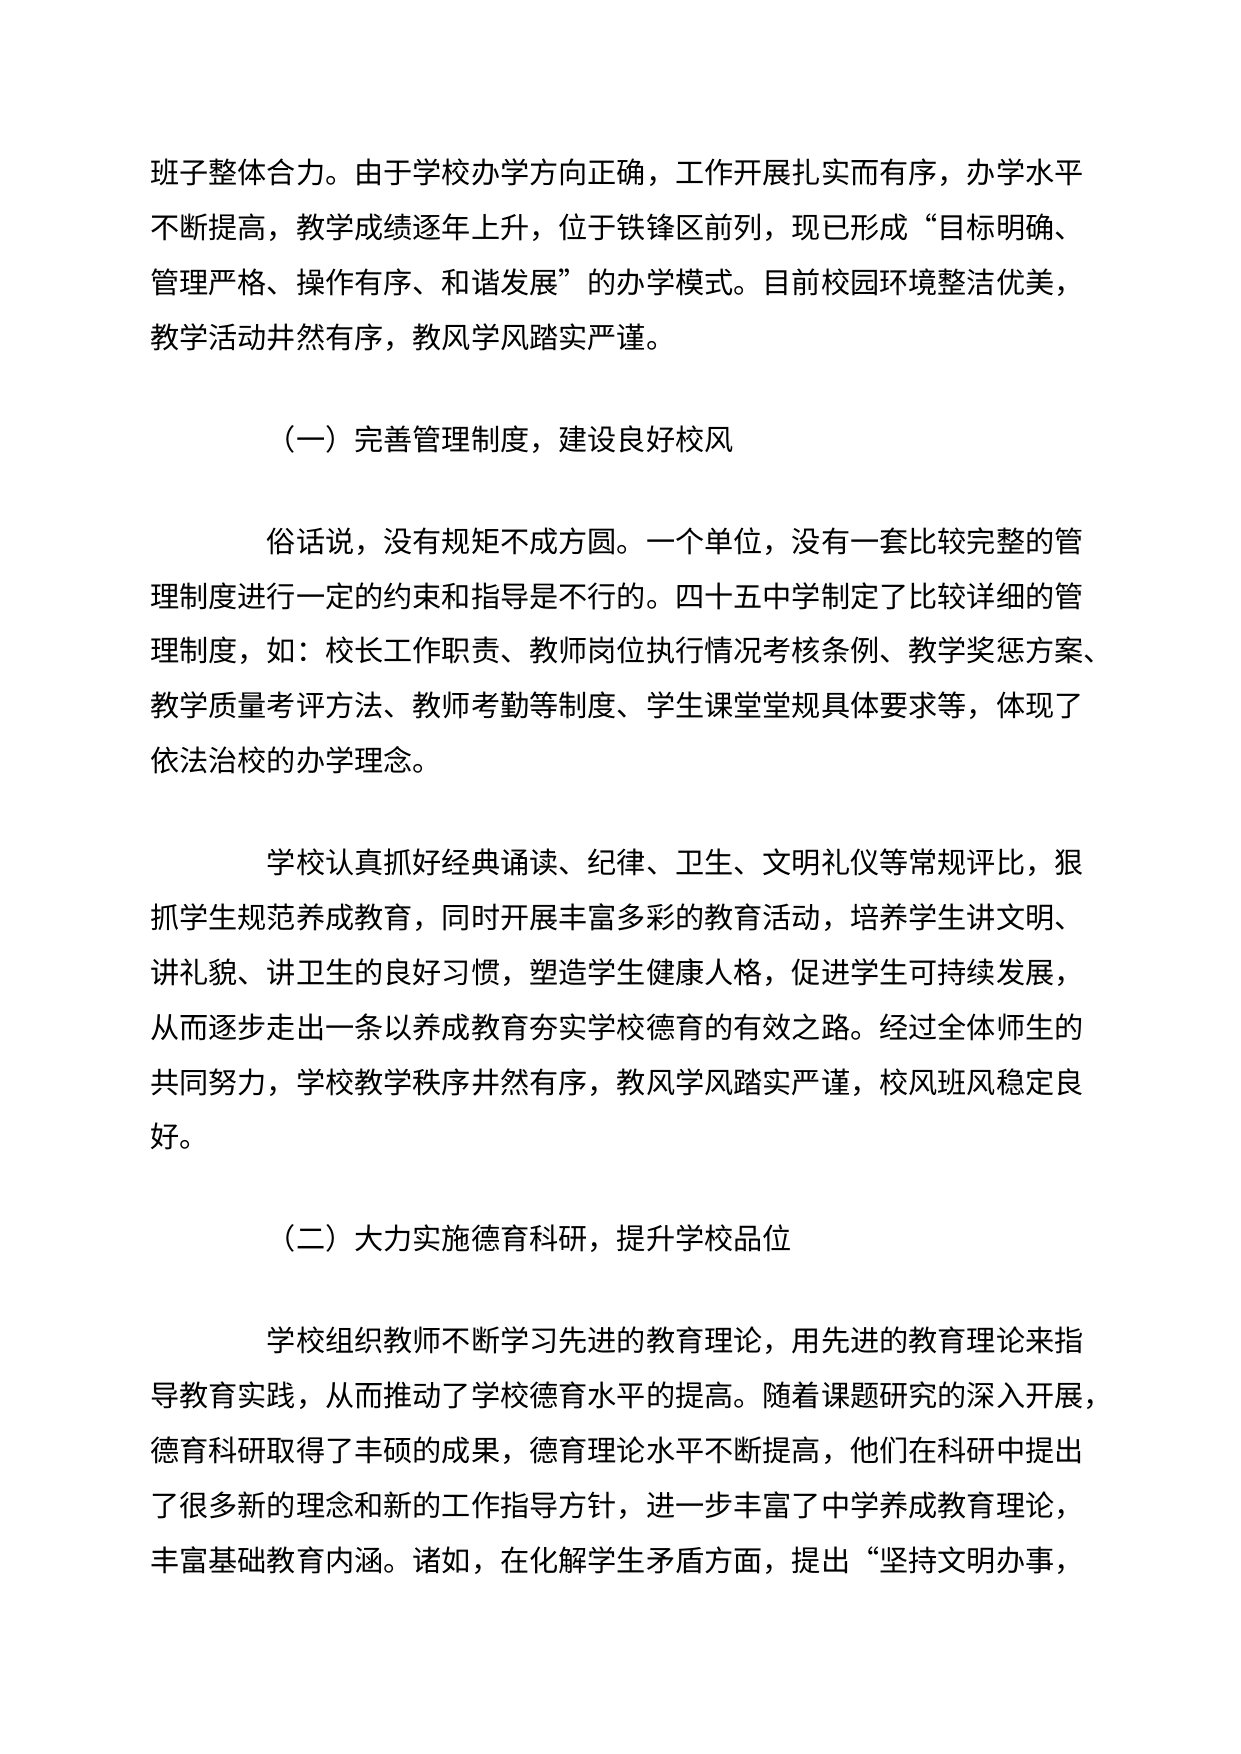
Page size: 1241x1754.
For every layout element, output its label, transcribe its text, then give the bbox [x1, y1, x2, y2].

text 俗话说，没有规矩不成方圆。一个单位，没有一套比较完整的管理制度进行一定的约束和指导是不行的。四十五中学制定了比较详细的管理制度，如：校长工作职责、教师岗位执行情况考核条例、教学奖惩方案、教学质量考评方法、教师考勤等制度、学生课堂堂规具体要求等，体现了依法治校的办学理念。 [150, 518, 1090, 780]
text （二）大力实施德育科研，提升学校品位 [150, 1216, 1090, 1258]
text 学校认真抓好经典诵读、纪律、卫生、文明礼仪等常规评比，狠抓学生规范养成教育，同时开展丰富多彩的教育活动，培养学生讲文明、讲礼貌、讲卫生的良好习惯，塑造学生健康人格，促进学生可持续发展，从而逐步走出一条以养成教育夯实学校德育的有效之路。经过全体师生的共同努力，学校教学秩序井然有序，教风学风踏实严谨，校风班风稳定良好。 [150, 839, 1090, 1156]
text （一）完善管理制度，建设良好校风 [150, 416, 1090, 459]
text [150, 1318, 1090, 1579]
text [150, 150, 1090, 357]
